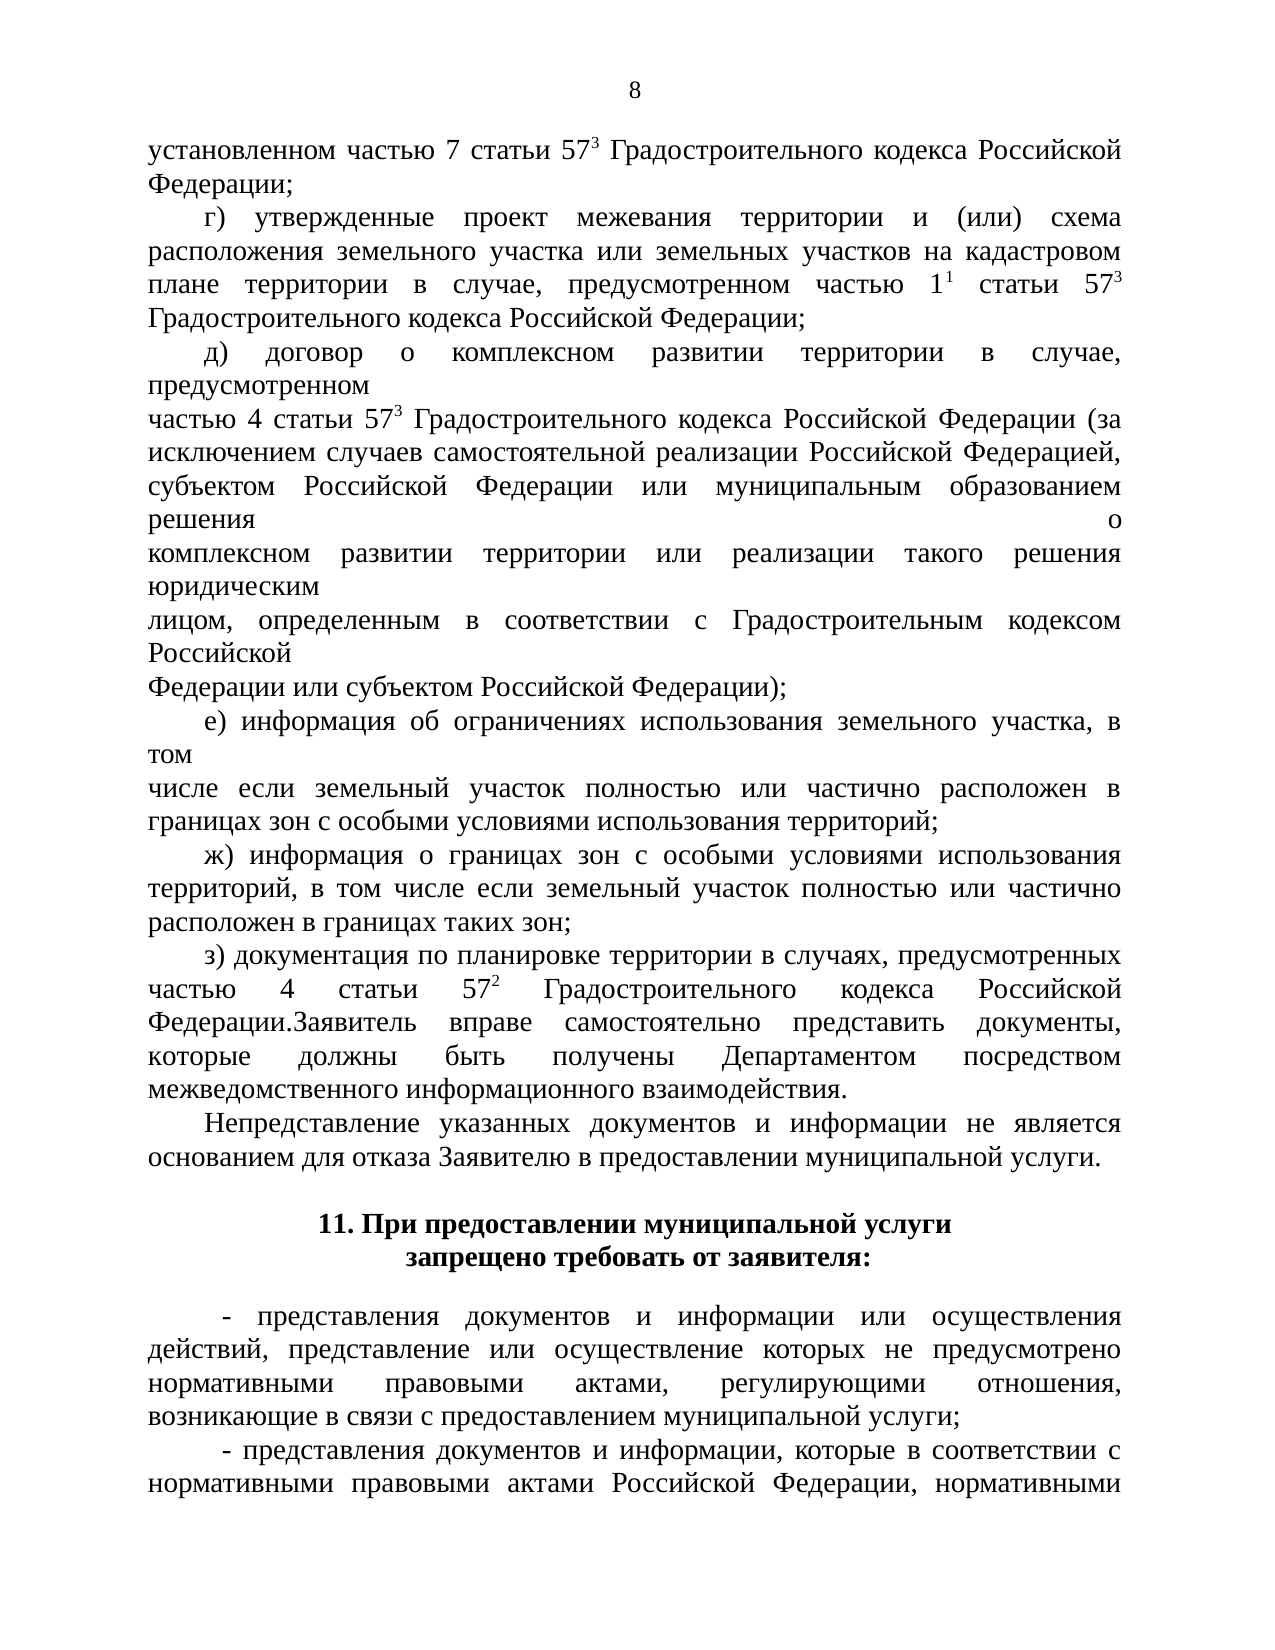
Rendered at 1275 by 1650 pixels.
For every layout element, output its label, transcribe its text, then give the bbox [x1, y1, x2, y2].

text д) договор о комплексном развитии территории в случае, предусмотренном частью 4 статьи 573 Градостроительного кодекса Российской Федерации (за исключением случаев самостоятельной реализации Российской Федерацией, субъектом Российской Федерации или муниципальным образованием решения о комплексном развитии территории или реализации такого решения юридическим лицом, определенным в соответствии с Градостроительным кодексом Российской Федерации или субъектом Российской Федерации); [148, 334, 1122, 703]
text - представления документов и информации или осуществления действий, представление или осуществление которых не предусмотрено нормативными правовыми актами, регулирующими отношения, возникающие в связи с предоставлением муниципальной услуги; [148, 1298, 1122, 1432]
text Непредставление указанных документов и информации не является основанием для отказа Заявителю в предоставлении муниципальной услуги. [148, 1105, 1122, 1172]
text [148, 1432, 1122, 1499]
text запрещено требовать от заявителя: [148, 1239, 1122, 1273]
text е) информация об ограничениях использования земельного участка, в том числе если земельный участок полностью или частично расположен в границах зон с особыми условиями использования территорий; [148, 703, 1122, 837]
text з) документация по планировке территории в случаях, предусмотренных частью 4 статьи 572 Градостроительного кодекса Российской Федерации.Заявитель вправе самостоятельно представить документы, которые должны быть получены Департаментом посредством межведомственного информационного взаимодействия. [148, 937, 1122, 1105]
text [148, 132, 1122, 199]
text 11. При предоставлении муниципальной услуги [148, 1206, 1122, 1239]
text г) утвержденные проект межевания территории и (или) схема расположения земельного участка или земельных участков на кадастровом плане территории в случае, предусмотренном частью 11 статьи 573 Градостроительного кодекса Российской Федерации; [148, 199, 1122, 334]
text ж) информация о границах зон с особыми условиями использования территорий, в том числе если земельный участок полностью или частично расположен в границах таких зон; [148, 837, 1122, 937]
